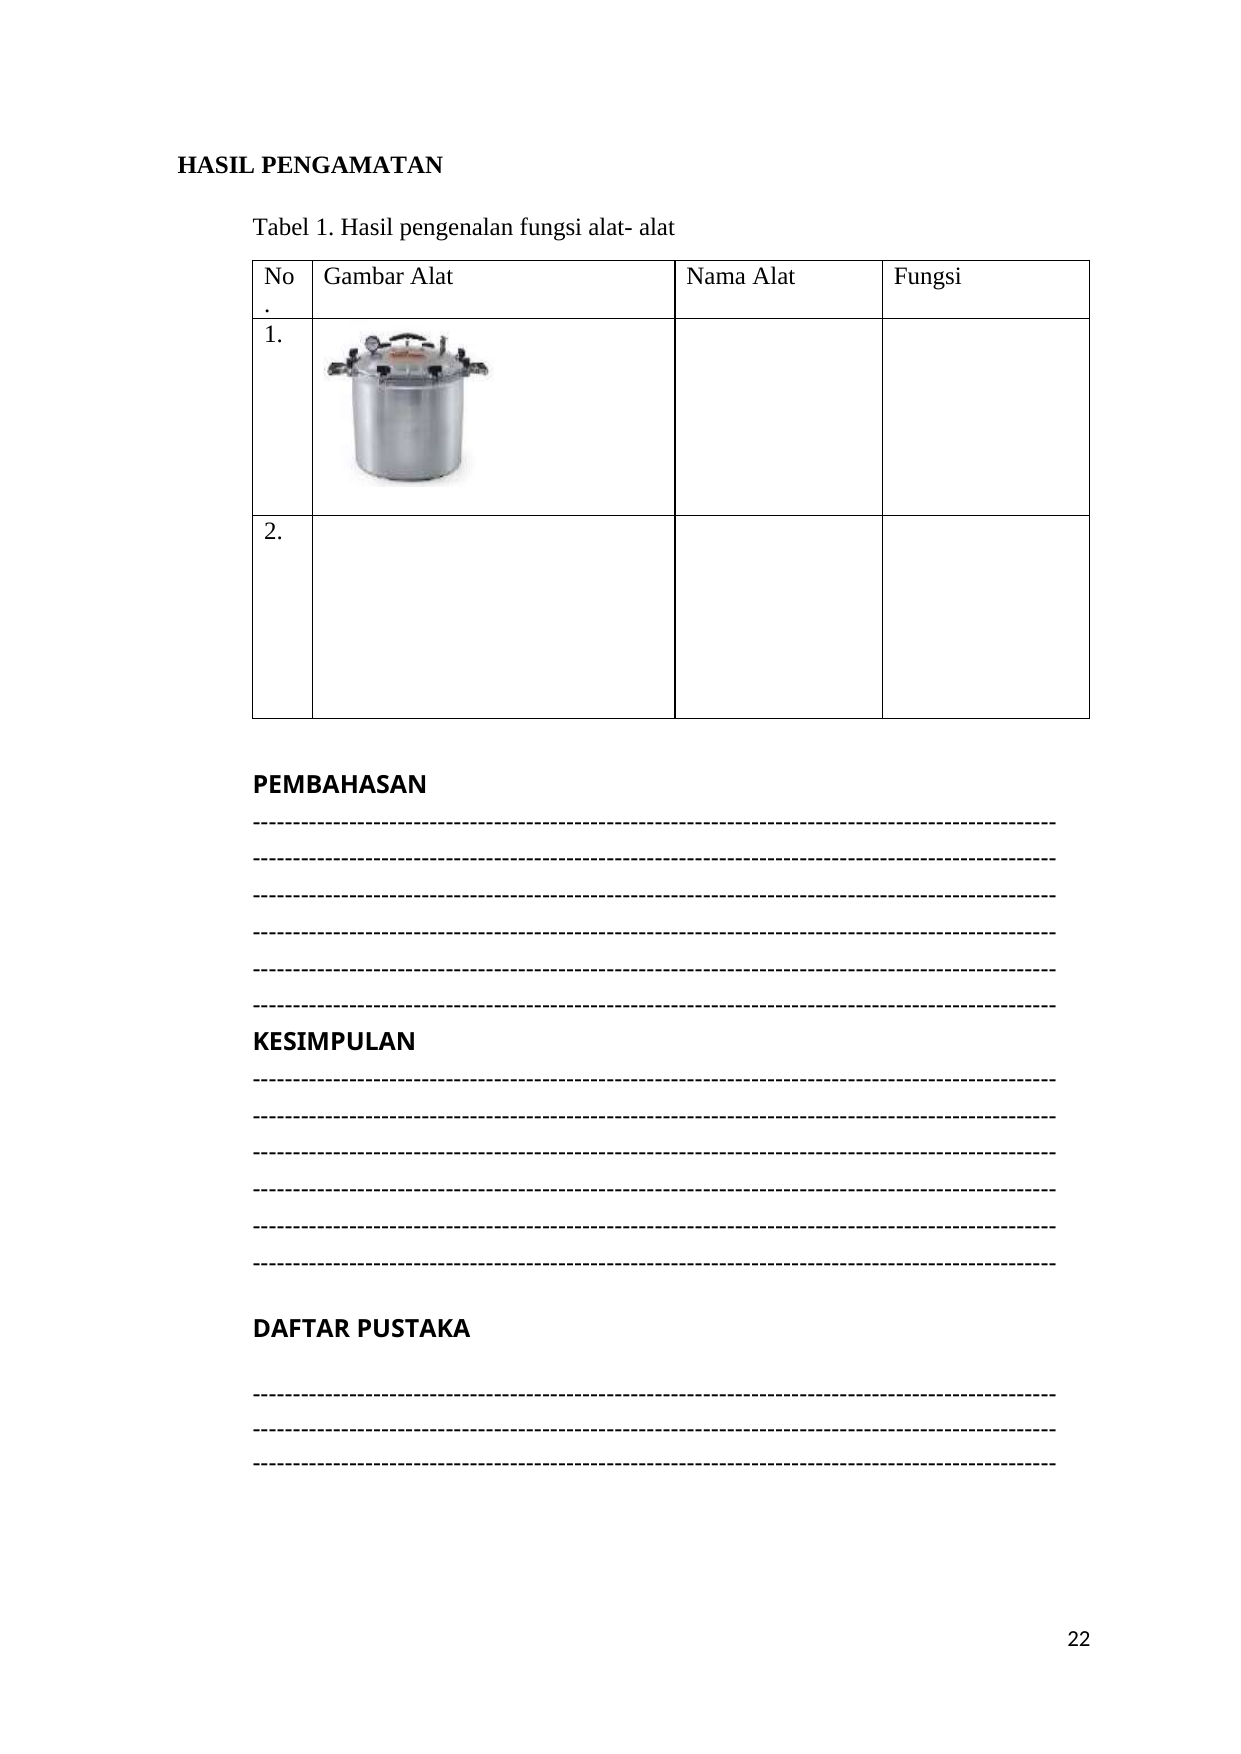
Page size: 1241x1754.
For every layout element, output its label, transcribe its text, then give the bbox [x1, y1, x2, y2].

list Tabel 1. Hasil pengenalan fungsi alat- alat [252, 212, 1090, 241]
table_cell 2. [253, 516, 312, 718]
list DAFTAR PUSTAKA [252, 1311, 1090, 1345]
table_header Gambar Alat [313, 261, 674, 318]
list ---------------------------------------------------------------------------------------------------- ---------------------------------------------------------------------------------------------------- ---------------------------------------------------------------------------------------------------- [252, 1345, 1090, 1478]
table_cell [883, 319, 1089, 515]
table_cell [883, 516, 1089, 718]
picture [323, 319, 494, 487]
list HASIL PENGAMATAN [177, 150, 1090, 179]
table_cell 1. [253, 319, 312, 515]
table_header No. [253, 261, 312, 318]
table_header Fungsi [883, 261, 1089, 318]
list PEMBAHASAN ---------------------------------------------------------------------------------------------------- ---------------------------------------------------------------------------------------------------- ---------------------------------------------------------------------------------------------------- ---------------------------------------------------------------------------------------------------- ---------------------------------------------------------------------------------------------------- ---------------------------------------------------------------------------------------------------- KESIMPULAN ---------------------------------------------------------------------------------------------------- ---------------------------------------------------------------------------------------------------- ---------------------------------------------------------------------------------------------------- ---------------------------------------------------------------------------------------------------- ---------------------------------------------------------------------------------------------------- ---------------------------------------------------------------------------------------------------- [252, 766, 1090, 1309]
table_cell [313, 319, 674, 515]
table_cell [313, 516, 674, 718]
table_cell [676, 516, 882, 718]
table_header Nama Alat [676, 261, 882, 318]
table_cell [676, 319, 882, 515]
